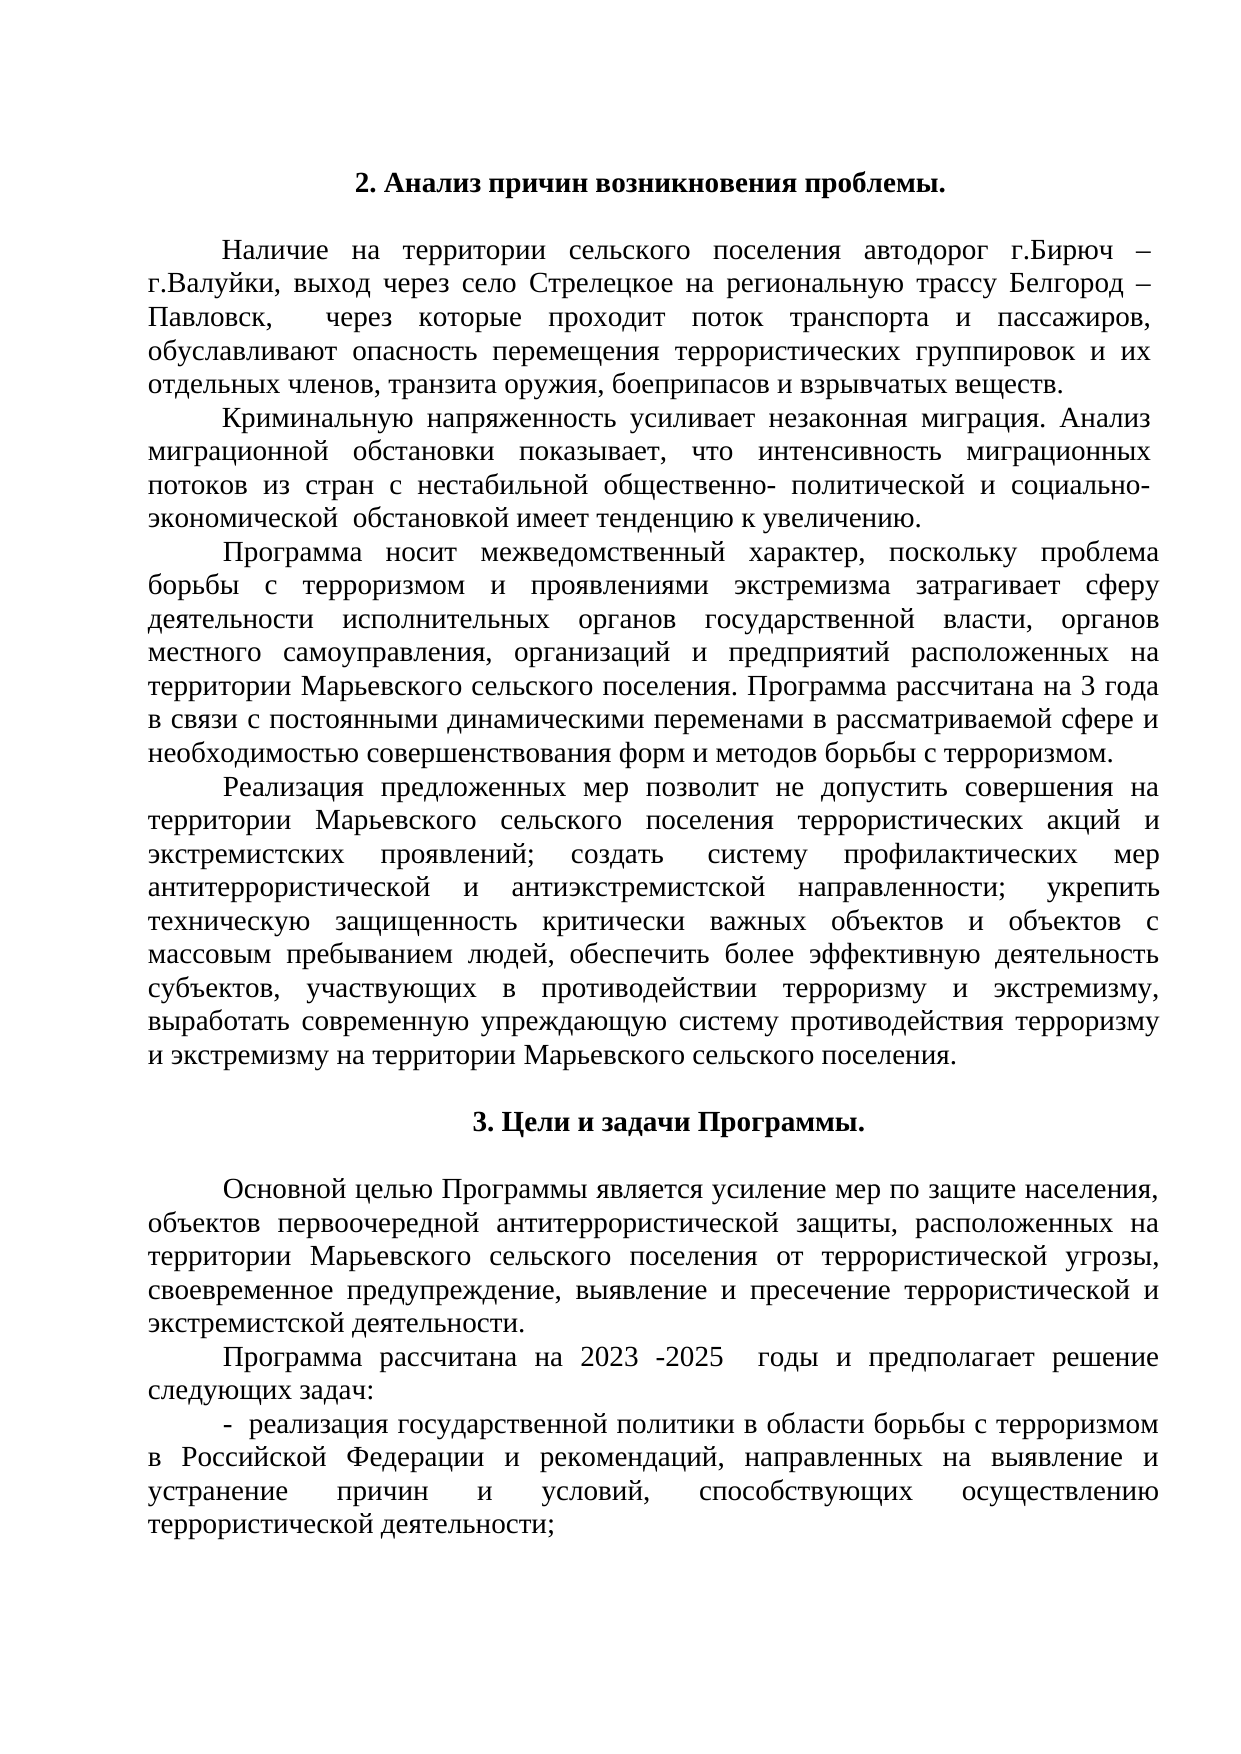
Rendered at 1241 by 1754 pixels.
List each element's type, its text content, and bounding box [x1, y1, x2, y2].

text - реализация государственной политики в области борьбы с терроризмом в Российской Федерации и рекомендаций, направленных на выявление и устранение причин и условий, способствующих осуществлению террористической деятельности; [148, 1406, 1160, 1540]
text Криминальную напряженность усиливает незаконная миграция. Анализ миграционной обстановки показывает, что интенсивность миграционных потоков из стран с нестабильной общественно- политической и социально-экономической обстановкой имеет тенденцию к увеличению. [148, 400, 1152, 534]
text Наличие на территории сельского поселения автодорог г.Бирюч – г.Валуйки, выход через село Стрелецкое на региональную трассу Белгород – Павловск, через которые проходит поток транспорта и пассажиров, обуславливают опасность перемещения террористических группировок и их отдельных членов, транзита оружия, боеприпасов и взрывчатых веществ. [148, 232, 1152, 400]
text Основной целью Программы является усиление мер по защите населения, объектов первоочередной антитеррористической защиты, расположенных на территории Марьевского сельского поселения от террористической угрозы, своевременное предупреждение, выявление и пресечение террористической и экстремистской деятельности. [148, 1171, 1160, 1339]
text 3. Цели и задачи Программы. [148, 1104, 1190, 1138]
text Программа рассчитана на 2023 -2025 годы и предполагает решение следующих задач: [148, 1339, 1160, 1406]
text 2. Анализ причин возникновения проблемы. [148, 165, 1160, 198]
text Реализация предложенных мер позволит не допустить совершения на территории Марьевского сельского поселения террористических акций и экстремистских проявлений; создать систему профилактических мер антитеррористической и антиэкстремистской направленности; укрепить техническую защищенность критически важных объектов и объектов с массовым пребыванием людей, обеспечить более эффективную деятельность субъектов, участвующих в противодействии терроризму и экстремизму, выработать современную упреждающую систему противодействия терроризму и экстремизму на территории Марьевского сельского поселения. [148, 769, 1160, 1071]
text Программа носит межведомственный характер, поскольку проблема борьбы с терроризмом и проявлениями экстремизма затрагивает сферу деятельности исполнительных органов государственной власти, органов местного самоуправления, организаций и предприятий расположенных на территории Марьевского сельского поселения. Программа рассчитана на 3 года в связи с постоянными динамическими переменами в рассматриваемой сфере и необходимостью совершенствования форм и методов борьбы с терроризмом. [148, 534, 1160, 769]
